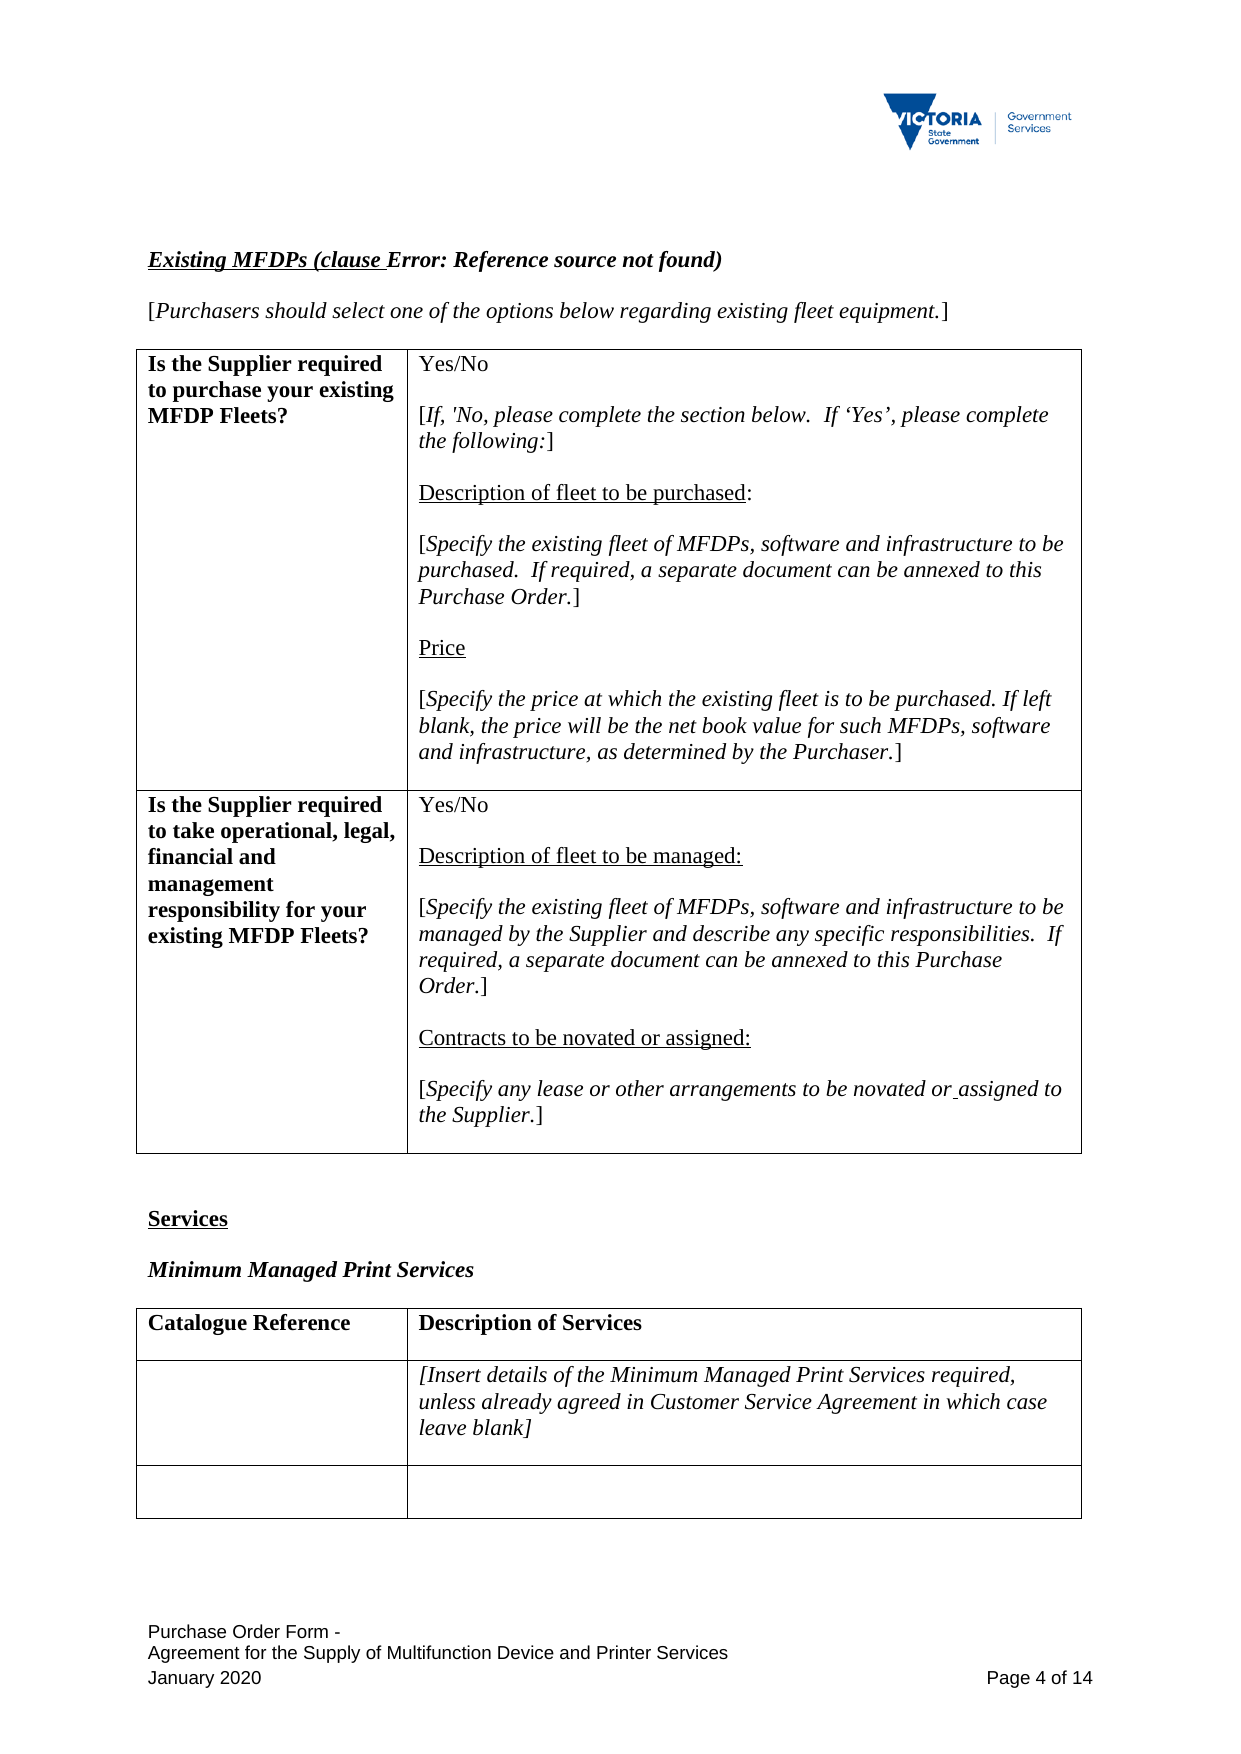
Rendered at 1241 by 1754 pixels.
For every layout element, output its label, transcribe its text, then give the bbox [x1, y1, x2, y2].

table_header Catalogue Reference [137, 1309, 407, 1360]
picture [858, 73, 1094, 171]
table_cell [137, 1361, 407, 1465]
table_header Description of Services [408, 1309, 1081, 1360]
table_header Is the Supplier required to purchase your existing MFDP Fleets? [137, 350, 407, 789]
table_cell [408, 1466, 1081, 1518]
text Minimum Managed Print Services [148, 1257, 1093, 1283]
table_cell Is the Supplier required to take operational, legal, financial and management responsibility for your existing MFDP Fleets? [137, 791, 407, 1153]
table_cell [137, 1466, 407, 1518]
table_cell [Insert details of the Minimum Managed Print Services required, unless already agreed in Customer Service Agreement in which case leave blank] [408, 1361, 1081, 1465]
table_cell Yes/No Description of fleet to be managed: [Specify the existing fleet of MFDPs, software and infrastructure to be managed by the Supplier and describe any specific responsibilities. If required, a separate document can be annexed to this Purchase Order.] Contracts to be novated or assigned: [Specify any lease or other arrangements to be novated or assigned to the Supplier.] [408, 791, 1081, 1153]
text Services [148, 1205, 1093, 1232]
table_header Yes/No [If, 'No, please complete the section below. If ‘Yes’, please complete the following:] Description of fleet to be purchased: [Specify the existing fleet of MFDPs, software and infrastructure to be purchased. If required, a separate document can be annexed to this Purchase Order.] Price [Specify the price at which the existing fleet is to be purchased. If left blank, the price will be the net book value for such MFDPs, software and infrastructure, as determined by the Purchaser.] [408, 350, 1081, 789]
text [Purchasers should select one of the options below regarding existing fleet equipment.] [148, 297, 1093, 324]
